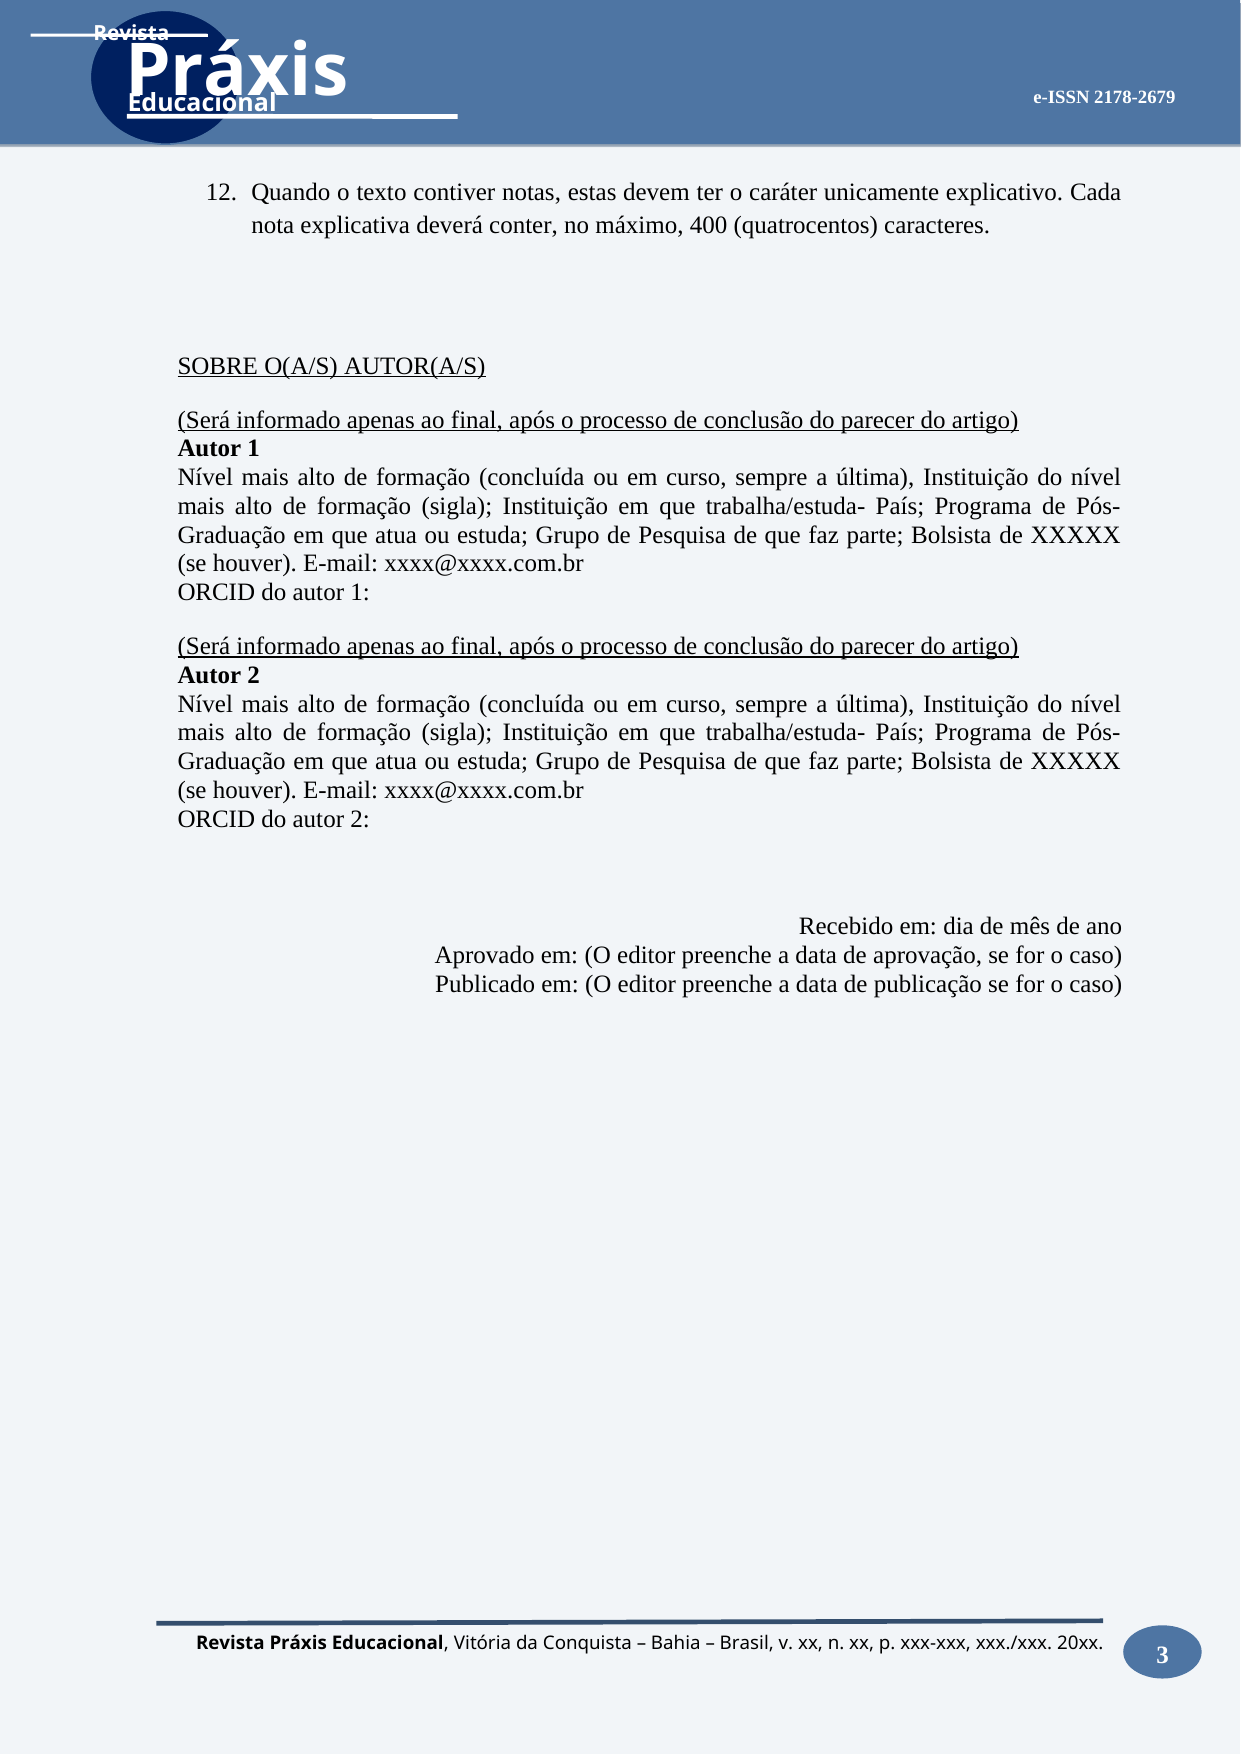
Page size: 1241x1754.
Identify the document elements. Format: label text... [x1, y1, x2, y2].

text (Será informado apenas ao final, após o processo de conclusão do parecer do artigo) [177, 631, 1122, 660]
text ORCID do autor 1: [177, 577, 1122, 606]
text Nível mais alto de formação (concluída ou em curso, sempre a última), Instituição do nível mais alto de formação (sigla); Instituição em que trabalha/estuda- País; Programa de Pós-Graduação em que atua ou estuda; Grupo de Pesquisa de que faz parte; Bolsista de XXXXX (se houver). E-mail: xxxx@xxxx.com.br [177, 462, 1122, 577]
text Publicado em: (O editor preenche a data de publicação se for o caso) [177, 969, 1122, 998]
text Autor 2 [177, 660, 1122, 689]
text (Será informado apenas ao final, após o processo de conclusão do parecer do artigo) [177, 405, 1122, 433]
list Quando o texto contiver notas, estas devem ter o caráter unicamente explicativo. Cada nota explicativa deverá conter, no máximo, 400 (quatrocentos) caracteres. [206, 177, 1122, 239]
text Autor 1 [177, 433, 1122, 462]
text ORCID do autor 2: [177, 804, 1122, 832]
text Nível mais alto de formação (concluída ou em curso, sempre a última), Instituição do nível mais alto de formação (sigla); Instituição em que trabalha/estuda- País; Programa de Pós-Graduação em que atua ou estuda; Grupo de Pesquisa de que faz parte; Bolsista de XXXXX (se houver). E-mail: xxxx@xxxx.com.br [177, 689, 1122, 804]
text SOBRE O(A/S) AUTOR(A/S) [177, 351, 1122, 380]
text Recebido em: dia de mês de ano [177, 911, 1122, 940]
text Aprovado em: (O editor preenche a data de aprovação, se for o caso) [177, 940, 1122, 969]
